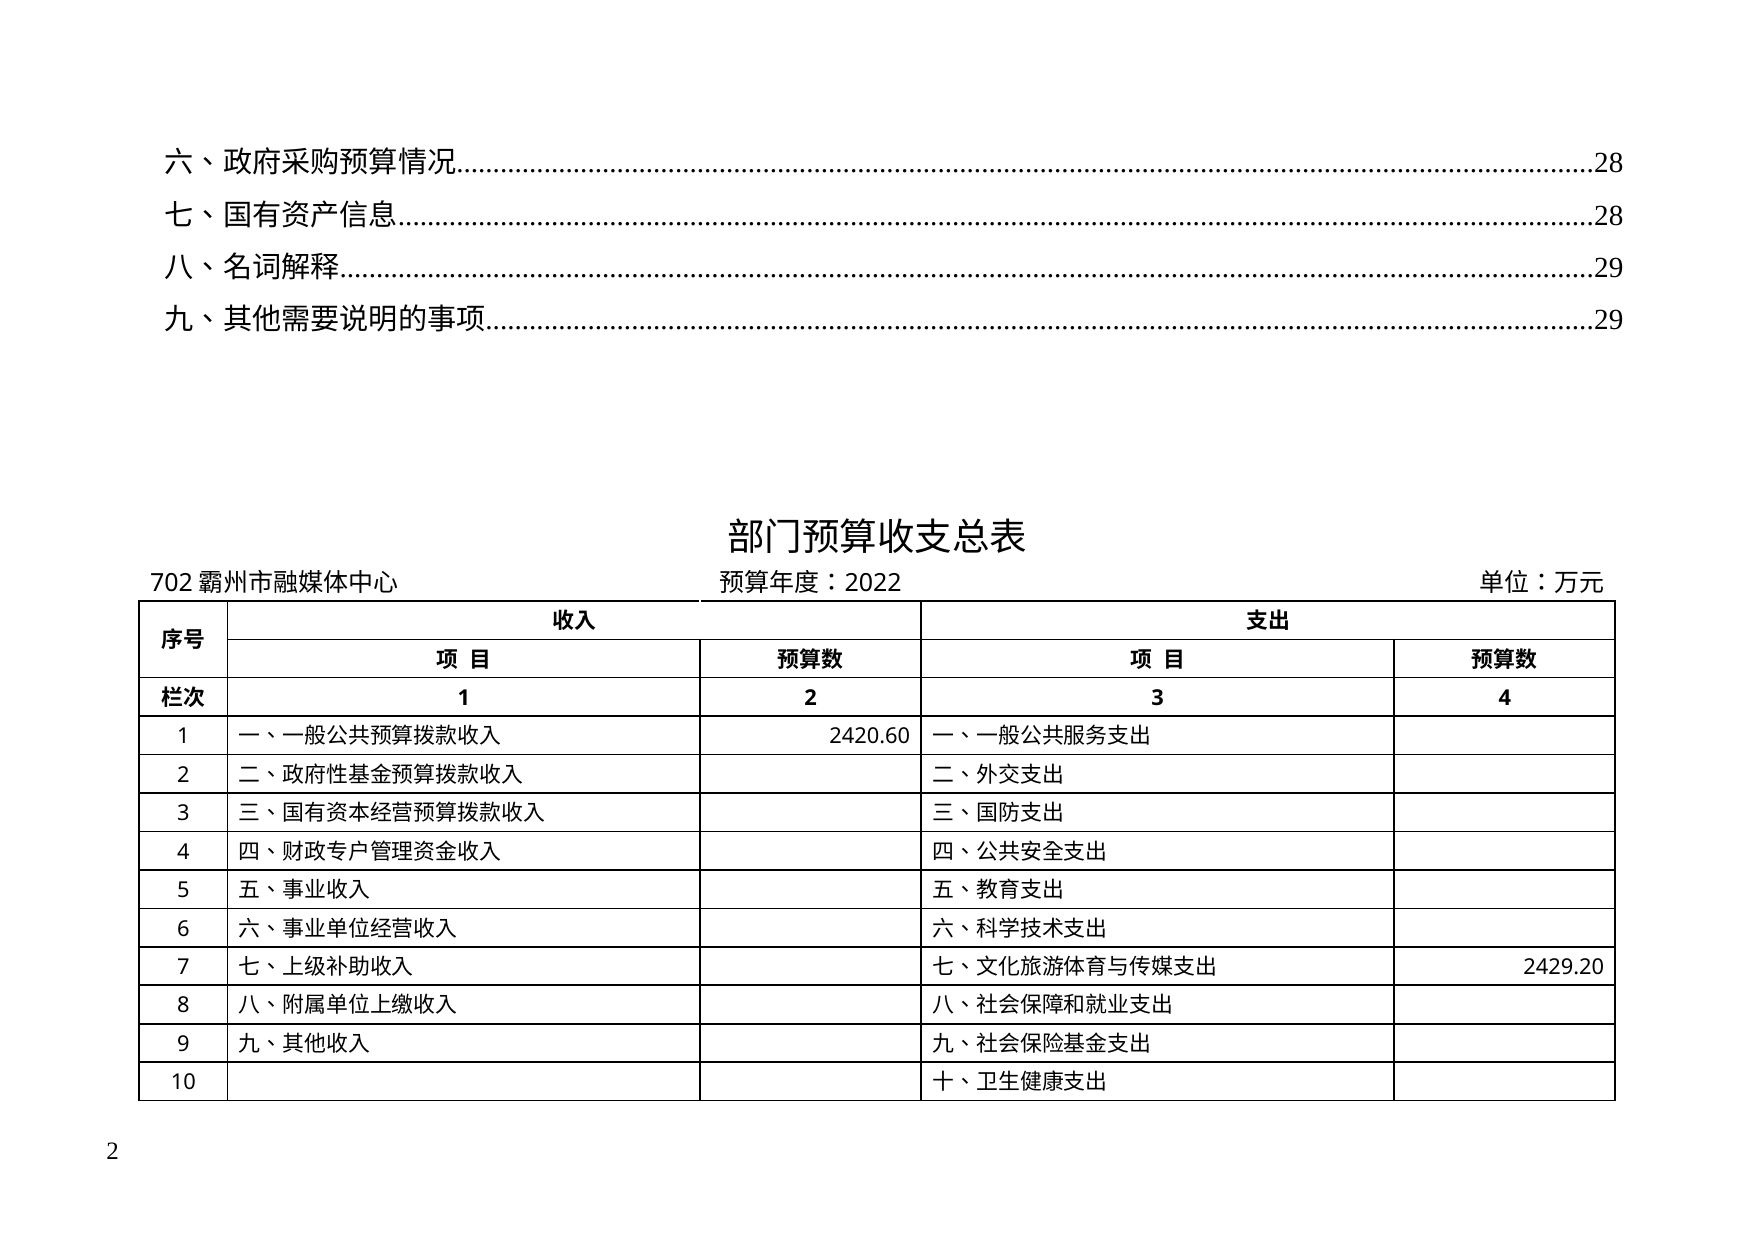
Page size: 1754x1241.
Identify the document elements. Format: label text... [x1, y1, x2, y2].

table_cell 栏次 [140, 678, 227, 715]
table_cell [1395, 1025, 1614, 1061]
table_cell 2 [701, 678, 920, 715]
table_cell 5 [140, 871, 227, 907]
table_cell 五、事业收入 [228, 871, 699, 907]
table_cell 6 [140, 909, 227, 946]
table_cell 1 [228, 678, 699, 715]
table_cell 四、财政专户管理资金收入 [228, 832, 699, 869]
table_cell 4 [1395, 678, 1614, 715]
table_cell 2420.60 [701, 717, 920, 754]
table_cell 五、教育支出 [922, 871, 1393, 907]
table_cell 项 目 [228, 640, 699, 677]
table_cell 二、政府性基金预算拨款收入 [228, 755, 699, 792]
table_cell 九、社会保险基金支出 [922, 1025, 1393, 1061]
table_cell 三、国有资本经营预算拨款收入 [228, 794, 699, 831]
table_cell 九、其他收入 [228, 1025, 699, 1061]
table_cell 十、卫生健康支出 [922, 1063, 1393, 1100]
table_cell [701, 948, 920, 984]
table_cell [701, 1025, 920, 1061]
table_header 单位：万元 [922, 563, 1614, 600]
text 六、政府采购预算情况 28 [106, 142, 1648, 181]
table_cell 2 [140, 755, 227, 792]
table_header 702霸州市融媒体中心 [140, 563, 699, 600]
table_cell [228, 1063, 699, 1100]
table_cell [1395, 871, 1614, 907]
table_cell 七、上级补助收入 [228, 948, 699, 984]
table_cell [701, 871, 920, 907]
table_cell [701, 832, 920, 869]
table_cell 七、文化旅游体育与传媒支出 [922, 948, 1393, 984]
table_cell [701, 1063, 920, 1100]
table_cell 1 [140, 717, 227, 754]
table_cell [1395, 717, 1614, 754]
table_header 预算年度：2022 [701, 563, 920, 600]
table_cell [701, 909, 920, 946]
table_cell 六、科学技术支出 [922, 909, 1393, 946]
table_cell 序号 [140, 602, 227, 677]
table_cell 2429.20 [1395, 948, 1614, 984]
table_cell 一、一般公共预算拨款收入 [228, 717, 699, 754]
table_cell [701, 755, 920, 792]
table_cell 收入 [228, 602, 920, 638]
table_cell [1395, 909, 1614, 946]
table_cell [1395, 832, 1614, 869]
table_cell 4 [140, 832, 227, 869]
table_cell 8 [140, 986, 227, 1023]
text 七、国有资产信息 28 [106, 194, 1648, 234]
table_cell 项 目 [922, 640, 1393, 677]
table_cell 预算数 [701, 640, 920, 677]
table_cell [701, 986, 920, 1023]
table_cell 八、社会保障和就业支出 [922, 986, 1393, 1023]
table_cell 六、事业单位经营收入 [228, 909, 699, 946]
table_cell 四、公共安全支出 [922, 832, 1393, 869]
table_cell [1395, 794, 1614, 831]
table_cell 7 [140, 948, 227, 984]
table_cell 9 [140, 1025, 227, 1061]
table_cell [1395, 755, 1614, 792]
table_cell 八、附属单位上缴收入 [228, 986, 699, 1023]
text 九、其他需要说明的事项 29 [106, 298, 1648, 338]
table_cell 3 [922, 678, 1393, 715]
table_cell 支出 [922, 602, 1614, 638]
text 八、名词解释 29 [106, 246, 1648, 286]
table_cell 三、国防支出 [922, 794, 1393, 831]
table_cell 10 [140, 1063, 227, 1100]
text 部门预算收支总表 [106, 511, 1648, 562]
table_cell 二、外交支出 [922, 755, 1393, 792]
table_cell 预算数 [1395, 640, 1614, 677]
table_cell [1395, 986, 1614, 1023]
table_cell 3 [140, 794, 227, 831]
table_cell [1395, 1063, 1614, 1100]
table_cell 一、一般公共服务支出 [922, 717, 1393, 754]
table_cell [701, 794, 920, 831]
